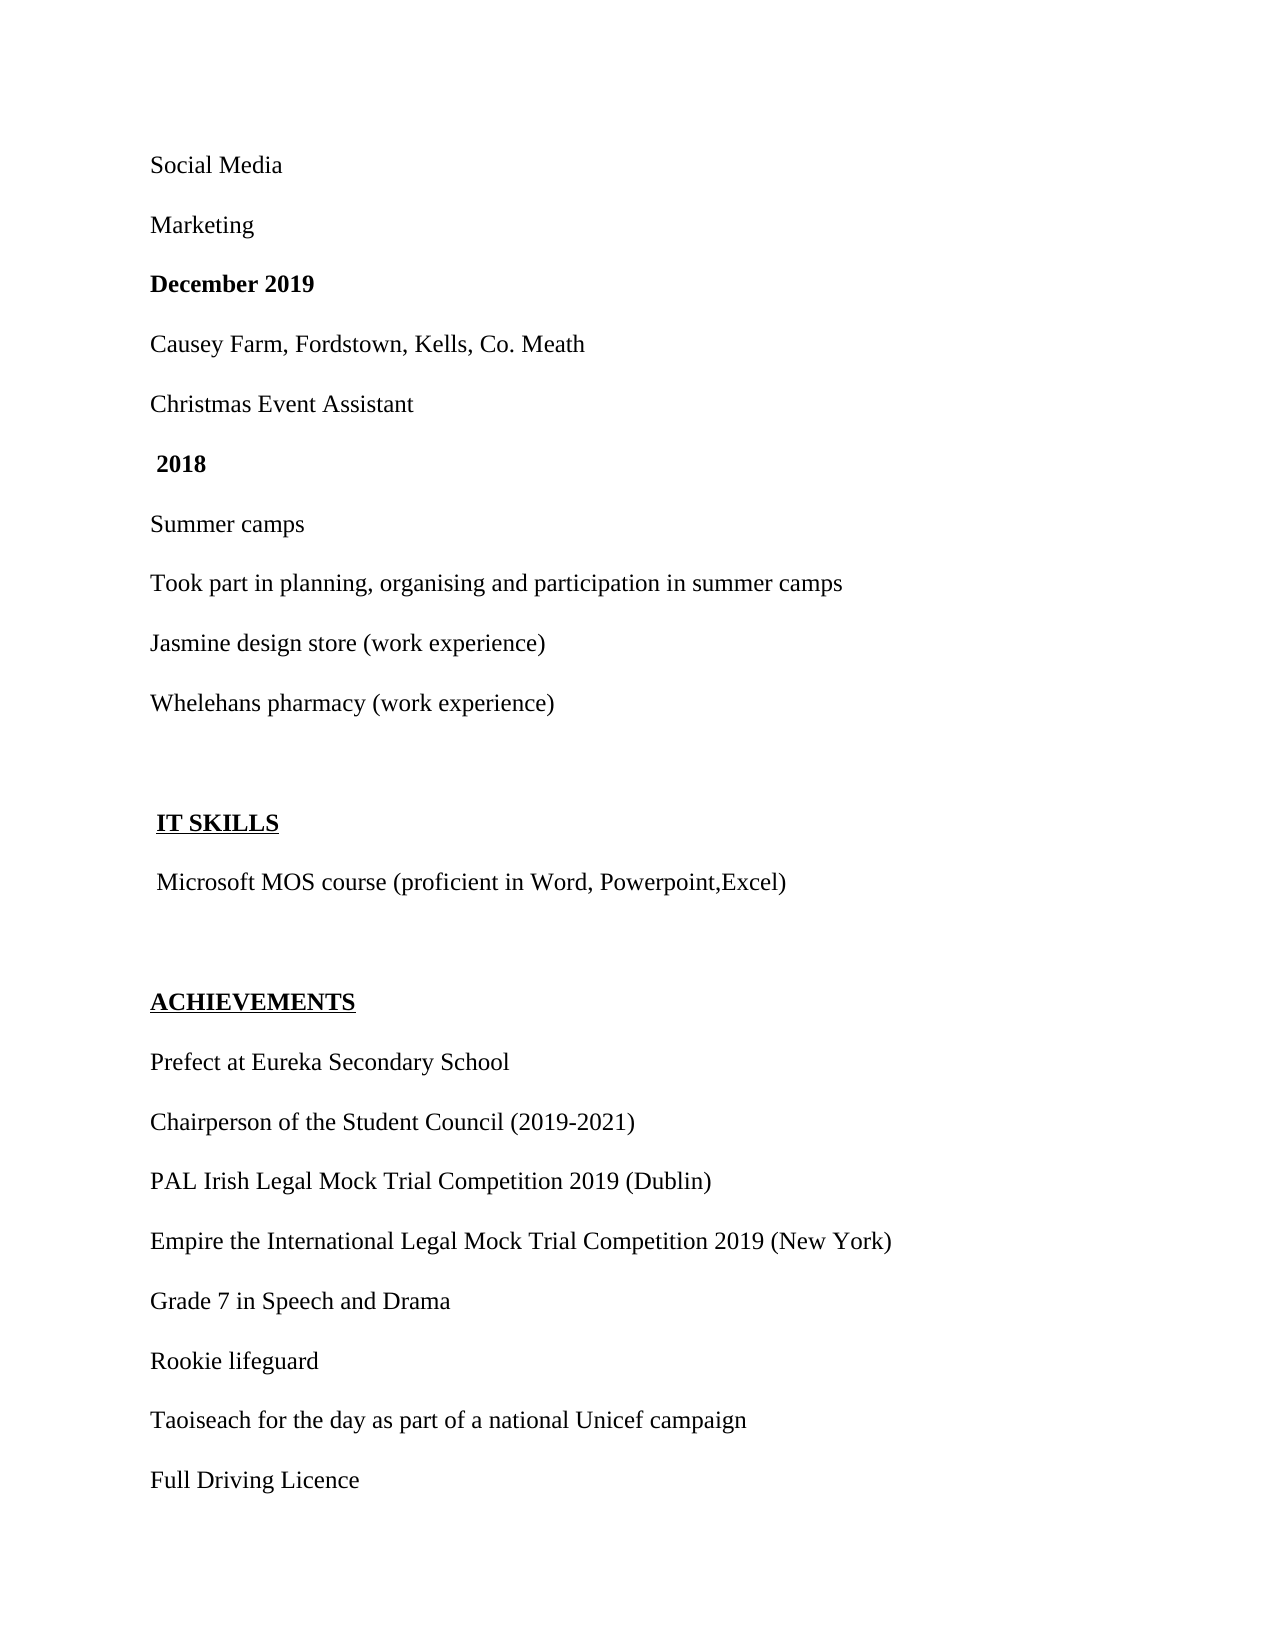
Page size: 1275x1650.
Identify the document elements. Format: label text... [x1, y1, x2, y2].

text Rookie lifeguard [150, 1346, 1125, 1374]
text Empire the International Legal Mock Trial Competition 2019 (New York) [150, 1226, 1125, 1255]
text Chairperson of the Student Council (2019-2021) [150, 1107, 1125, 1135]
text Christmas Event Assistant [150, 389, 1125, 418]
text PAL Irish Legal Mock Trial Competition 2019 (Dublin) [150, 1166, 1125, 1195]
text Taoiseach for the day as part of a national Unicef campaign [150, 1406, 1125, 1434]
text Social Media [150, 150, 1125, 179]
text Full Driving Licence [150, 1465, 1125, 1494]
text Causey Farm, Fordstown, Kells, Co. Meath [150, 329, 1125, 358]
text Took part in planning, organising and participation in summer camps [150, 568, 1125, 597]
text 2018 [150, 449, 1125, 478]
text Whelehans pharmacy (work experience) [150, 688, 1125, 717]
text Microsoft MOS course (proficient in Word, Powerpoint,Excel) [150, 867, 1125, 896]
text Grade 7 in Speech and Drama [150, 1286, 1125, 1315]
text Marketing [150, 210, 1125, 238]
text ACHIEVEMENTS [150, 987, 1125, 1016]
text Jasmine design store (work experience) [150, 628, 1125, 657]
text December 2019 [150, 269, 1125, 298]
text IT SKILLS [150, 808, 1125, 836]
text Prefect at Eureka Secondary School [150, 1047, 1125, 1076]
text Summer camps [150, 509, 1125, 537]
